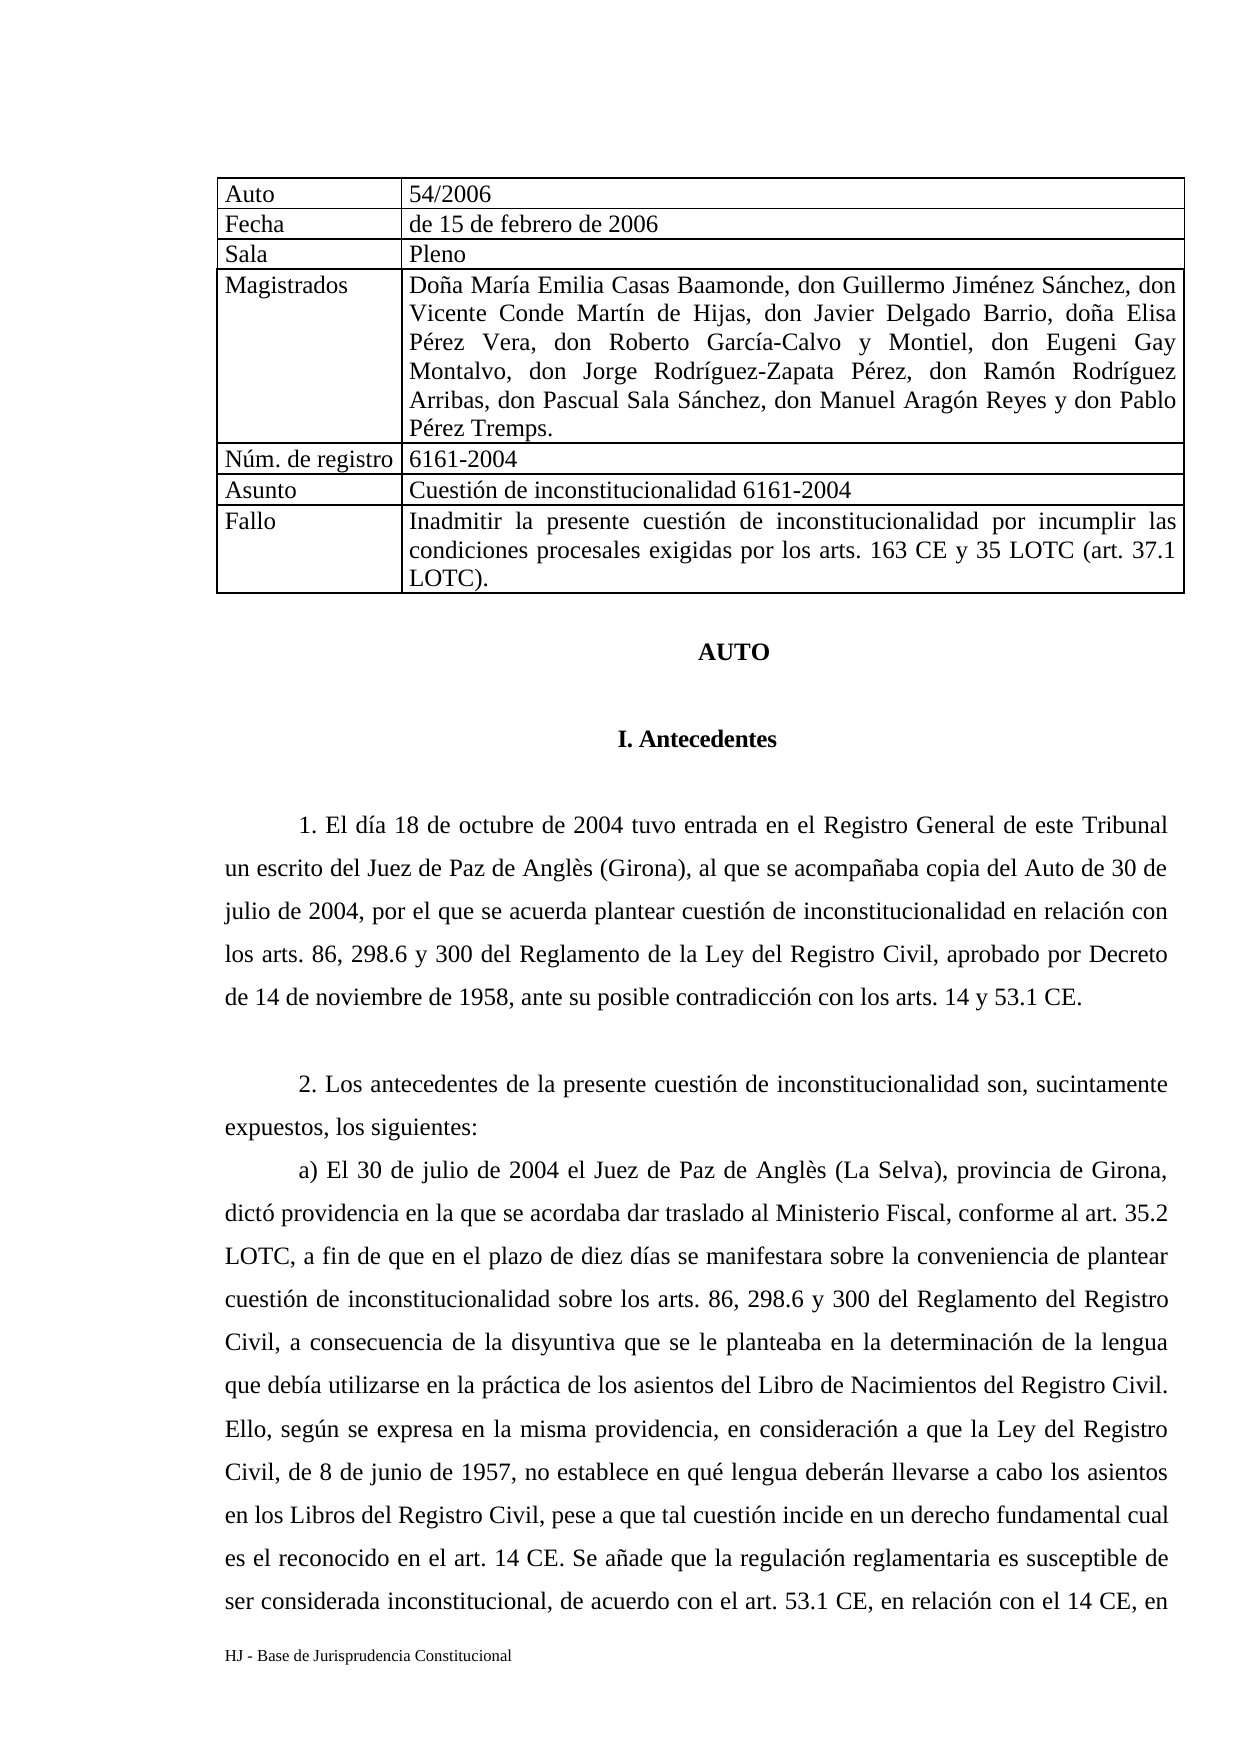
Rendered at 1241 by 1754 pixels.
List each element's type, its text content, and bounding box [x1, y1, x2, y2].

table_cell Magistrados [218, 270, 401, 442]
table_cell Inadmitir la presente cuestión de inconstitucionalidad por incumplir las condiciones procesales exigidas por los arts. 163 CE y 35 LOTC (art. 37.1 LOTC). [403, 506, 1183, 592]
text AUTO [224, 637, 1169, 666]
text 2. Los antecedentes de la presente cuestión de inconstitucionalidad son, sucintamente expuestos, los siguientes: [224, 1069, 1169, 1141]
table_cell de 15 de febrero de 2006 [402, 209, 1184, 238]
text I. Antecedentes [224, 724, 1169, 752]
table_cell Fallo [218, 506, 401, 592]
table_cell Cuestión de inconstitucionalidad 6161-2004 [403, 475, 1183, 504]
table_header Auto [218, 179, 401, 207]
text 1. El día 18 de octubre de 2004 tuvo entrada en el Registro General de este Tribunal un escrito del Juez de Paz de Anglès (Girona), al que se acompañaba copia del Auto de 30 de julio de 2004, por el que se acuerda plantear cuestión de inconstitucionalidad en relación con los arts. 86, 298.6 y 300 del Reglamento de la Ley del Registro Civil, aprobado por Decreto de 14 de noviembre de 1958, ante su posible contradicción con los arts. 14 y 53.1 CE. [224, 810, 1169, 1011]
table_cell 6161-2004 [403, 444, 1183, 473]
table_cell Doña María Emilia Casas Baamonde, don Guillermo Jiménez Sánchez, don Vicente Conde Martín de Hijas, don Javier Delgado Barrio, doña Elisa Pérez Vera, don Roberto García-Calvo y Montiel, don Eugeni Gay Montalvo, don Jorge Rodríguez-Zapata Pérez, don Ramón Rodríguez Arribas, don Pascual Sala Sánchez, don Manuel Aragón Reyes y don Pablo Pérez Tremps. [403, 270, 1183, 442]
table_cell Pleno [402, 240, 1184, 268]
table_cell Fecha [218, 209, 401, 238]
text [224, 1155, 1169, 1615]
table_cell Sala [218, 240, 401, 268]
table_cell Núm. de registro [218, 444, 401, 473]
table_cell Asunto [218, 475, 401, 504]
table_header 54/2006 [402, 179, 1184, 207]
